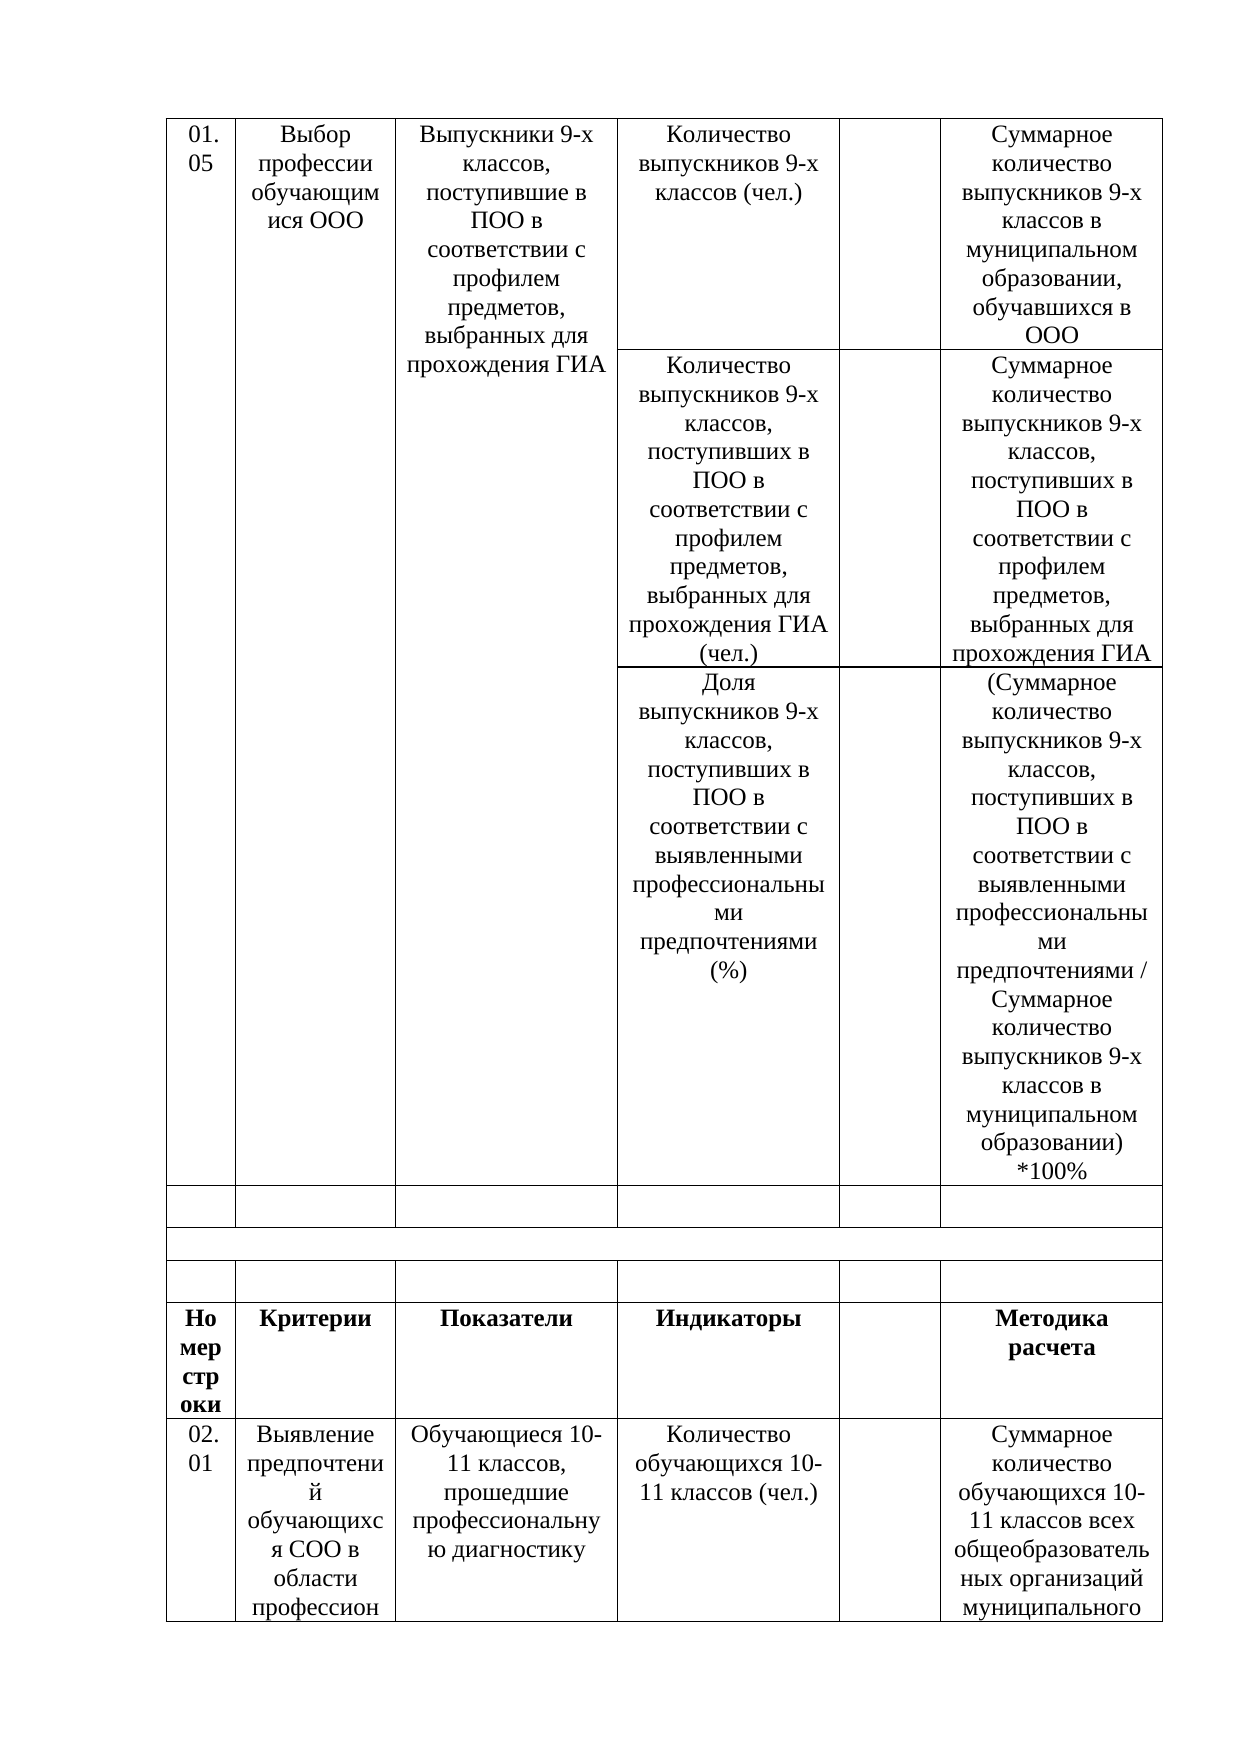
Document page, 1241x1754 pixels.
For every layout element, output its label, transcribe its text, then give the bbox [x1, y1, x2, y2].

table_cell [396, 1261, 617, 1302]
table_cell [167, 1261, 235, 1302]
table_cell [941, 1261, 1162, 1302]
table_cell [618, 1261, 839, 1302]
table_cell Выпускники 9-х классов, поступившие в ПОО в соответствии с профилем предметов, выбранных для прохождения ГИА [396, 119, 617, 1185]
table_cell Показатели [396, 1303, 617, 1418]
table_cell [941, 1419, 1162, 1621]
table_cell [840, 668, 940, 1185]
table_cell Количество выпускников 9-х классов, поступивших в ПОО в соответствии с профилем предметов, выбранных для прохождения ГИА (чел.) [618, 350, 839, 666]
table_cell [236, 1261, 395, 1302]
table_cell Номер строки [167, 1303, 235, 1418]
table_cell [618, 1186, 839, 1227]
table_cell Количество выпускников 9-х классов (чел.) [618, 119, 839, 349]
table_cell [840, 350, 940, 666]
table_cell [396, 1186, 617, 1227]
table_cell Методика расчета [941, 1303, 1162, 1418]
table_cell Выбор профессии обучающимися ООО [236, 119, 395, 1185]
table_cell [941, 1186, 1162, 1227]
table_cell [236, 1186, 395, 1227]
table_cell [840, 1261, 940, 1302]
table_cell Суммарное количество выпускников 9-х классов в муниципальном образовании, обучавшихся в ООО [941, 119, 1162, 349]
table_cell [167, 1228, 1162, 1260]
table_cell [840, 119, 940, 349]
table_cell [840, 1303, 940, 1418]
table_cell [236, 1419, 395, 1621]
table_cell Критерии [236, 1303, 395, 1418]
table_cell Доля выпускников 9-х классов, поступивших в ПОО в соответствии с выявленными профессиональными предпочтениями (%) [618, 668, 839, 1185]
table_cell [618, 1419, 839, 1621]
table_cell (Суммарное количество выпускников 9-х классов, поступивших в ПОО в соответствии с выявленными профессиональными предпочтениями / Суммарное количество выпускников 9-х классов в муниципальном образовании) *100% [941, 668, 1162, 1185]
table_cell [840, 1419, 940, 1621]
table_cell Индикаторы [618, 1303, 839, 1418]
table_cell 02.01 [167, 1419, 235, 1621]
table_cell 01.05 [167, 119, 235, 1185]
table_cell [167, 1186, 235, 1227]
table_cell [840, 1186, 940, 1227]
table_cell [396, 1419, 617, 1621]
table_cell Суммарное количество выпускников 9-х классов, поступивших в ПОО в соответствии с профилем предметов, выбранных для прохождения ГИА [941, 350, 1162, 666]
